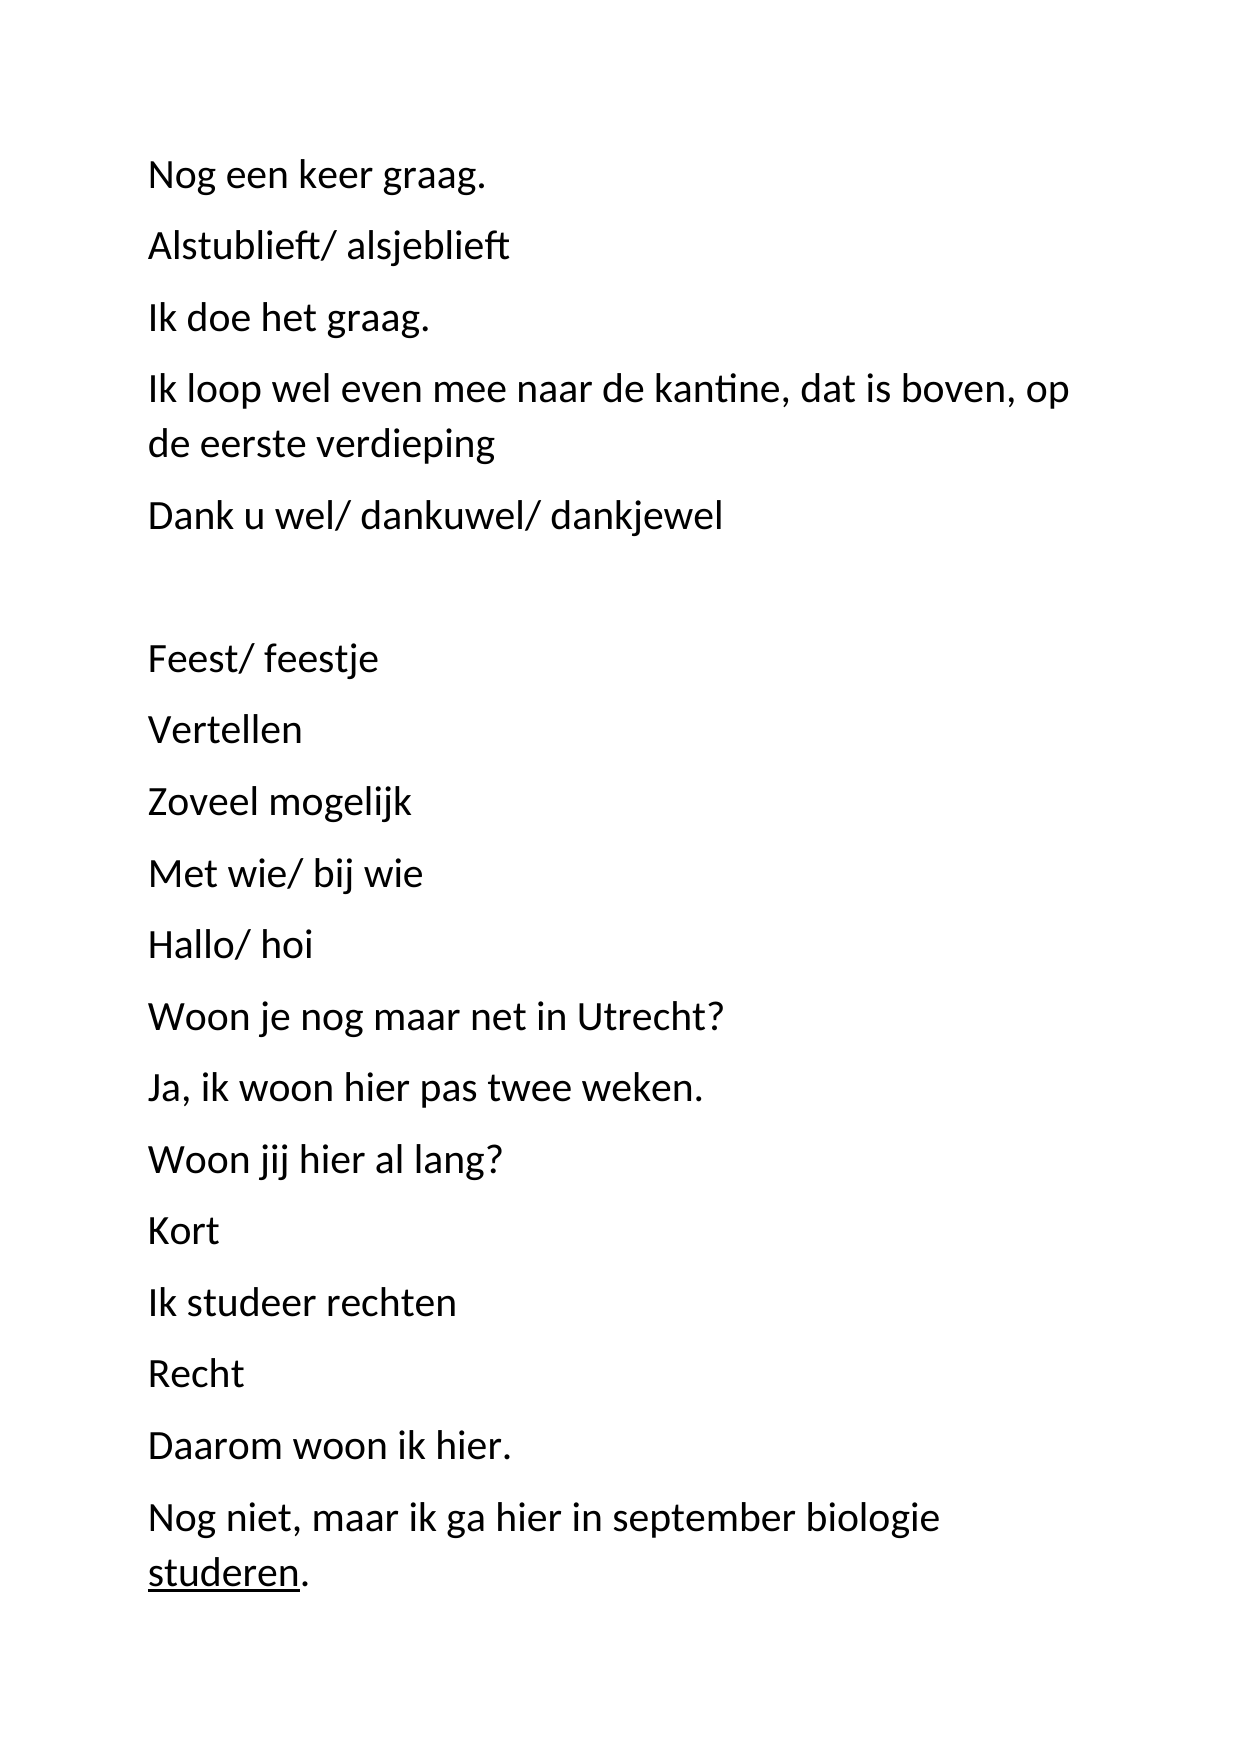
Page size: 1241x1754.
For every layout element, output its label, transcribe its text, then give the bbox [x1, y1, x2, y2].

text Dank u wel/ dankuwel/ dankjewel [148, 489, 1093, 539]
text Woon je nog maar net in Utrecht? [148, 990, 1093, 1041]
text Kort [148, 1204, 1093, 1255]
text Zoveel mogelijk [148, 775, 1093, 826]
text Ja, ik woon hier pas twee weken. [148, 1061, 1093, 1112]
text Nog een keer graag. [148, 148, 1093, 198]
text Recht [148, 1347, 1093, 1398]
text Vertellen [148, 703, 1093, 754]
text Ik loop wel even mee naar de kantine, dat is boven, op de eerste verdieping [148, 362, 1093, 468]
text Daarom woon ik hier. [148, 1419, 1093, 1470]
text Hallo/ hoi [148, 918, 1093, 969]
text Ik studeer rechten [148, 1276, 1093, 1327]
text Woon jij hier al lang? [148, 1133, 1093, 1184]
text Alstublieft/ alsjeblieft [148, 219, 1093, 270]
text Feest/ feestje [148, 632, 1093, 683]
text Met wie/ bij wie [148, 847, 1093, 897]
text Nog niet, maar ik ga hier in september biologie studeren. [148, 1491, 1093, 1596]
text Ik doe het graag. [148, 291, 1093, 342]
